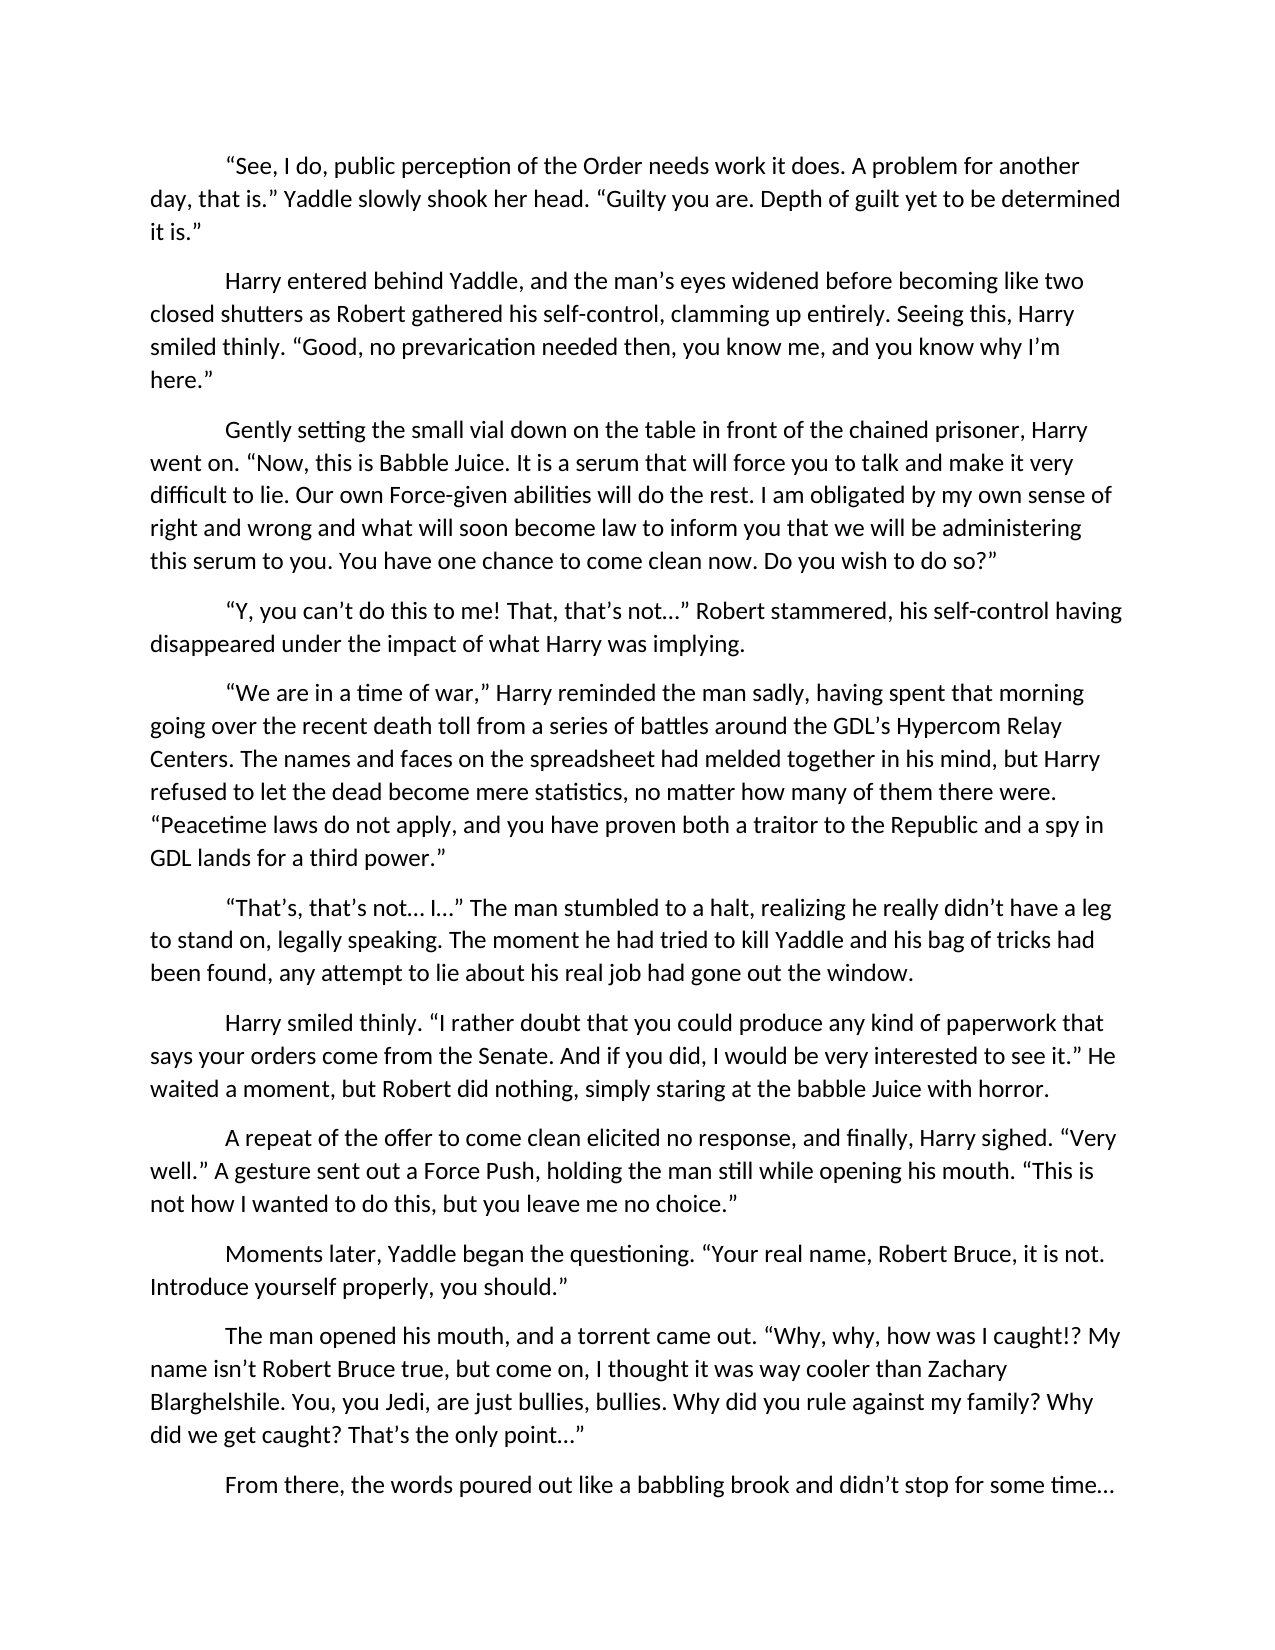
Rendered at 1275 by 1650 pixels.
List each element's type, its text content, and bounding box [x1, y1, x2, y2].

text Harry smiled thinly. “I rather doubt that you could produce any kind of paperwork that says your orders come from the Senate. And if you did, I would be very interested to see it.” He waited a moment, but Robert did nothing, simply staring at the babble Juice with horror. [150, 1007, 1125, 1103]
text Gently setting the small vial down on the table in front of the chained prisoner, Harry went on. “Now, this is Babble Juice. It is a serum that will force you to talk and make it very difficult to lie. Our own Force-given abilities will do the rest. I am obligated by my own sense of right and wrong and what will soon become law to inform you that we will be administering this serum to you. You have one chance to come clean now. Do you wish to do so?” [150, 414, 1125, 576]
text Harry entered behind Yaddle, and the man’s eyes widened before becoming like two closed shutters as Robert gathered his self-control, clamming up entirely. Seeing this, Harry smiled thinly. “Good, no prevarication needed then, you know me, and you know why I’m here.” [150, 265, 1125, 395]
text “Y, you can’t do this to me! That, that’s not…” Robert stammered, his self-control having disappeared under the impact of what Harry was implying. [150, 595, 1125, 658]
text The man opened his mouth, and a torrent came out. “Why, why, how was I caught!? My name isn’t Robert Bruce true, but come on, I thought it was way cooler than Zachary Blarghelshile. You, you Jedi, are just bullies, bullies. Why did you rule against my family? Why did we get caught? That’s the only point…” [150, 1320, 1125, 1450]
text From there, the words poured out like a babbling brook and didn’t stop for some time… [150, 1469, 1125, 1499]
text “We are in a time of war,” Harry reminded the man sadly, having spent that morning going over the recent death toll from a series of battles around the GDL’s Hypercom Relay Centers. The names and faces on the spreadsheet had melded together in his mind, but Harry refused to let the dead become mere statistics, no matter how many of them there were. “Peacetime laws do not apply, and you have proven both a traitor to the Republic and a spy in GDL lands for a third power.” [150, 677, 1125, 873]
text “That’s, that’s not… I…” The man stumbled to a halt, realizing he really didn’t have a leg to stand on, legally speaking. The moment he had tried to kill Yaddle and his bag of tricks had been found, any attempt to lie about his real job had gone out the window. [150, 892, 1125, 988]
text “See, I do, public perception of the Order needs work it does. A problem for another day, that is.” Yaddle slowly shook her head. “Guilty you are. Depth of guilt yet to be determined it is.” [150, 150, 1125, 246]
text A repeat of the offer to come clean elicited no response, and finally, Harry sighed. “Very well.” A gesture sent out a Force Push, holding the man still while opening his mouth. “This is not how I wanted to do this, but you leave me no choice.” [150, 1122, 1125, 1219]
text Moments later, Yaddle began the questioning. “Your real name, Robert Bruce, it is not. Introduce yourself properly, you should.” [150, 1238, 1125, 1301]
